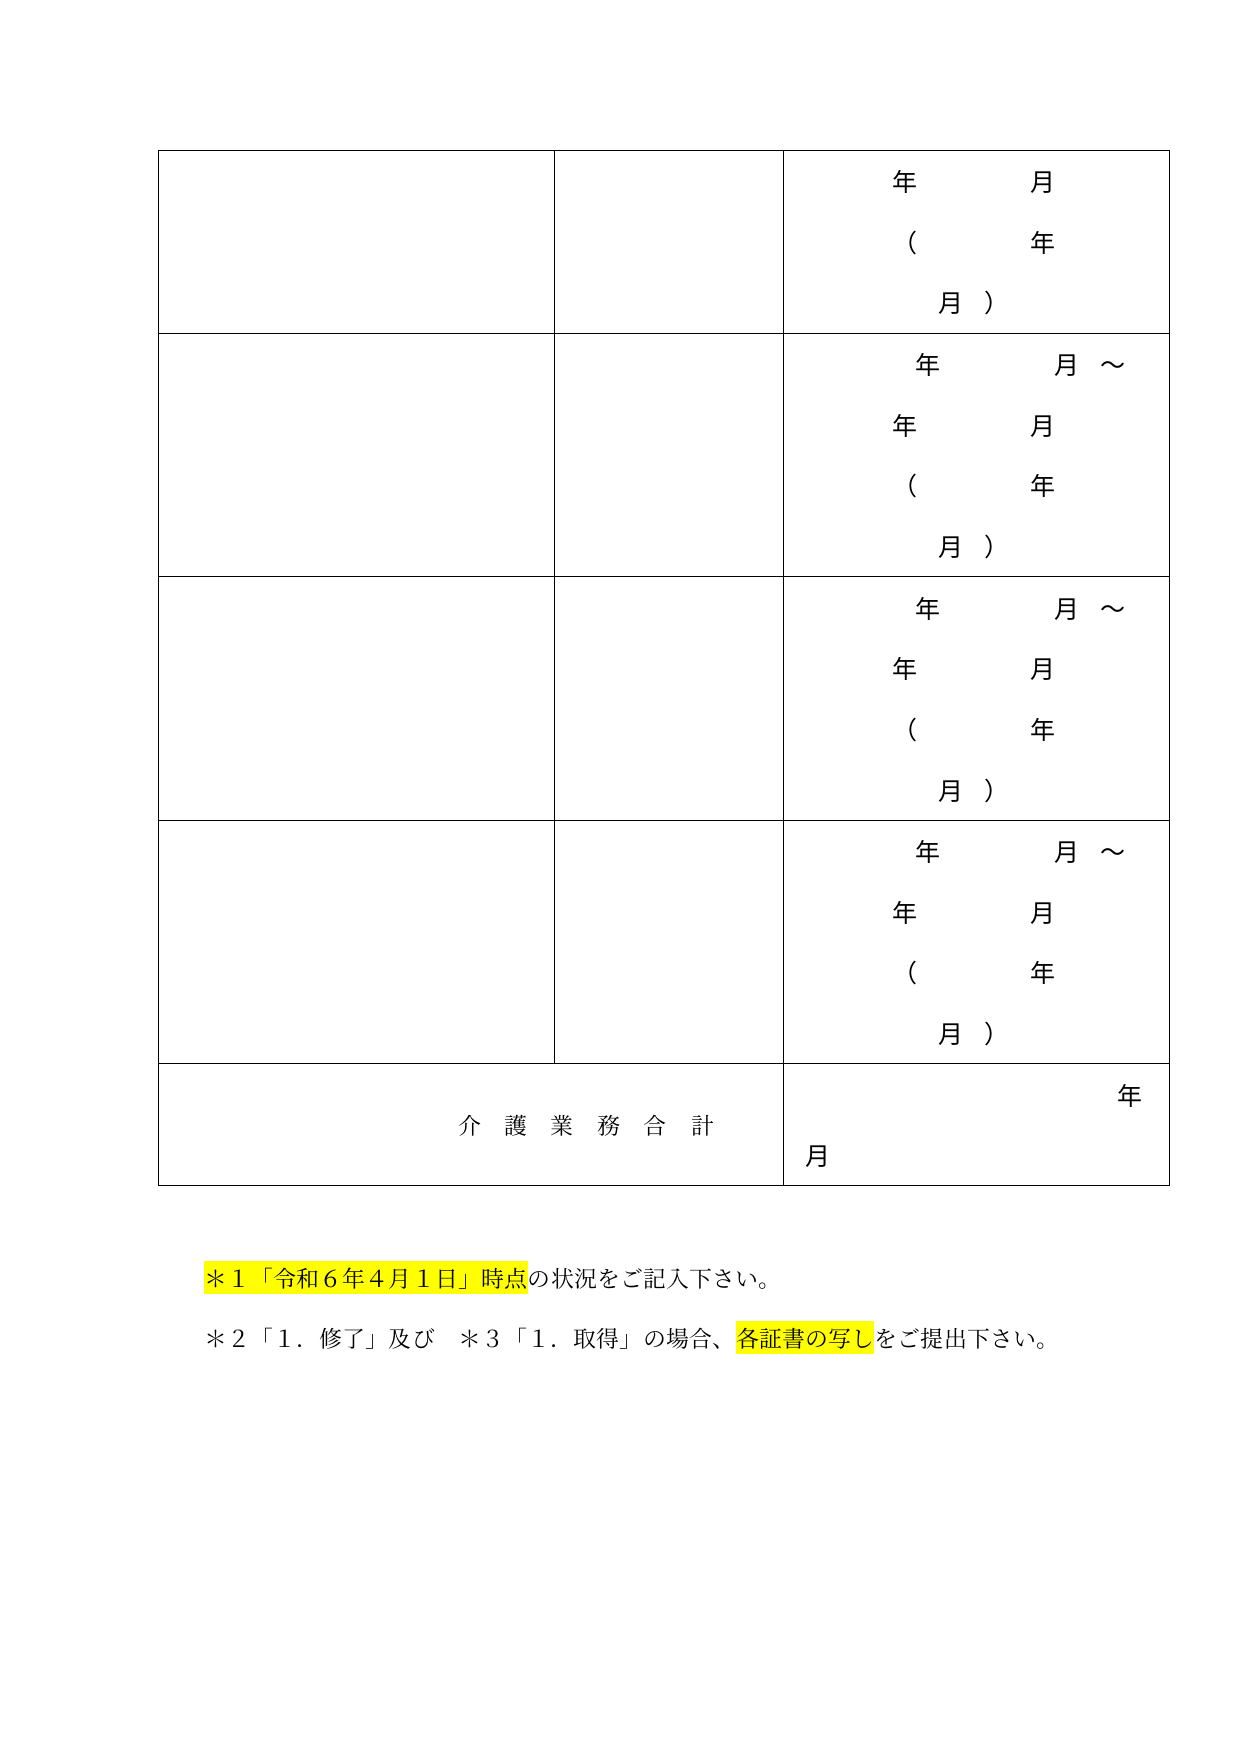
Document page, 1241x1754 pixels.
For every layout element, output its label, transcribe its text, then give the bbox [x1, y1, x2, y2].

table_cell 年 月～ 年 月 （ 年 月） [784, 334, 1169, 576]
table_cell [555, 151, 783, 332]
table_cell 年 月～ 年 月 （ 年 月） [784, 821, 1169, 1063]
table_cell [555, 577, 783, 819]
table_cell 介護業務合計 [209, 1064, 783, 1185]
table_cell [159, 334, 209, 576]
table_cell [209, 334, 554, 576]
table_cell [555, 821, 783, 1063]
table_cell [209, 151, 554, 332]
table_cell [159, 821, 209, 1063]
table_cell [159, 577, 209, 819]
list ＊１「令和６年４月１日」時点の状況をご記入下さい。 [195, 1247, 1083, 1308]
table_cell [555, 334, 783, 576]
table_cell [159, 151, 209, 332]
table_cell [209, 821, 554, 1063]
table_cell [159, 1064, 209, 1185]
table_cell 年 月 [784, 1064, 1169, 1185]
table_cell 年 月～ 年 月 （ 年 月） [784, 577, 1169, 819]
table_cell [209, 577, 554, 819]
list ＊２「１．修了」及び ＊３「１．取得」の場合、各証書の写しをご提出下さい。 [195, 1308, 1083, 1368]
table_cell 年 月～ 年 月 （ 年 月） [784, 151, 1169, 332]
